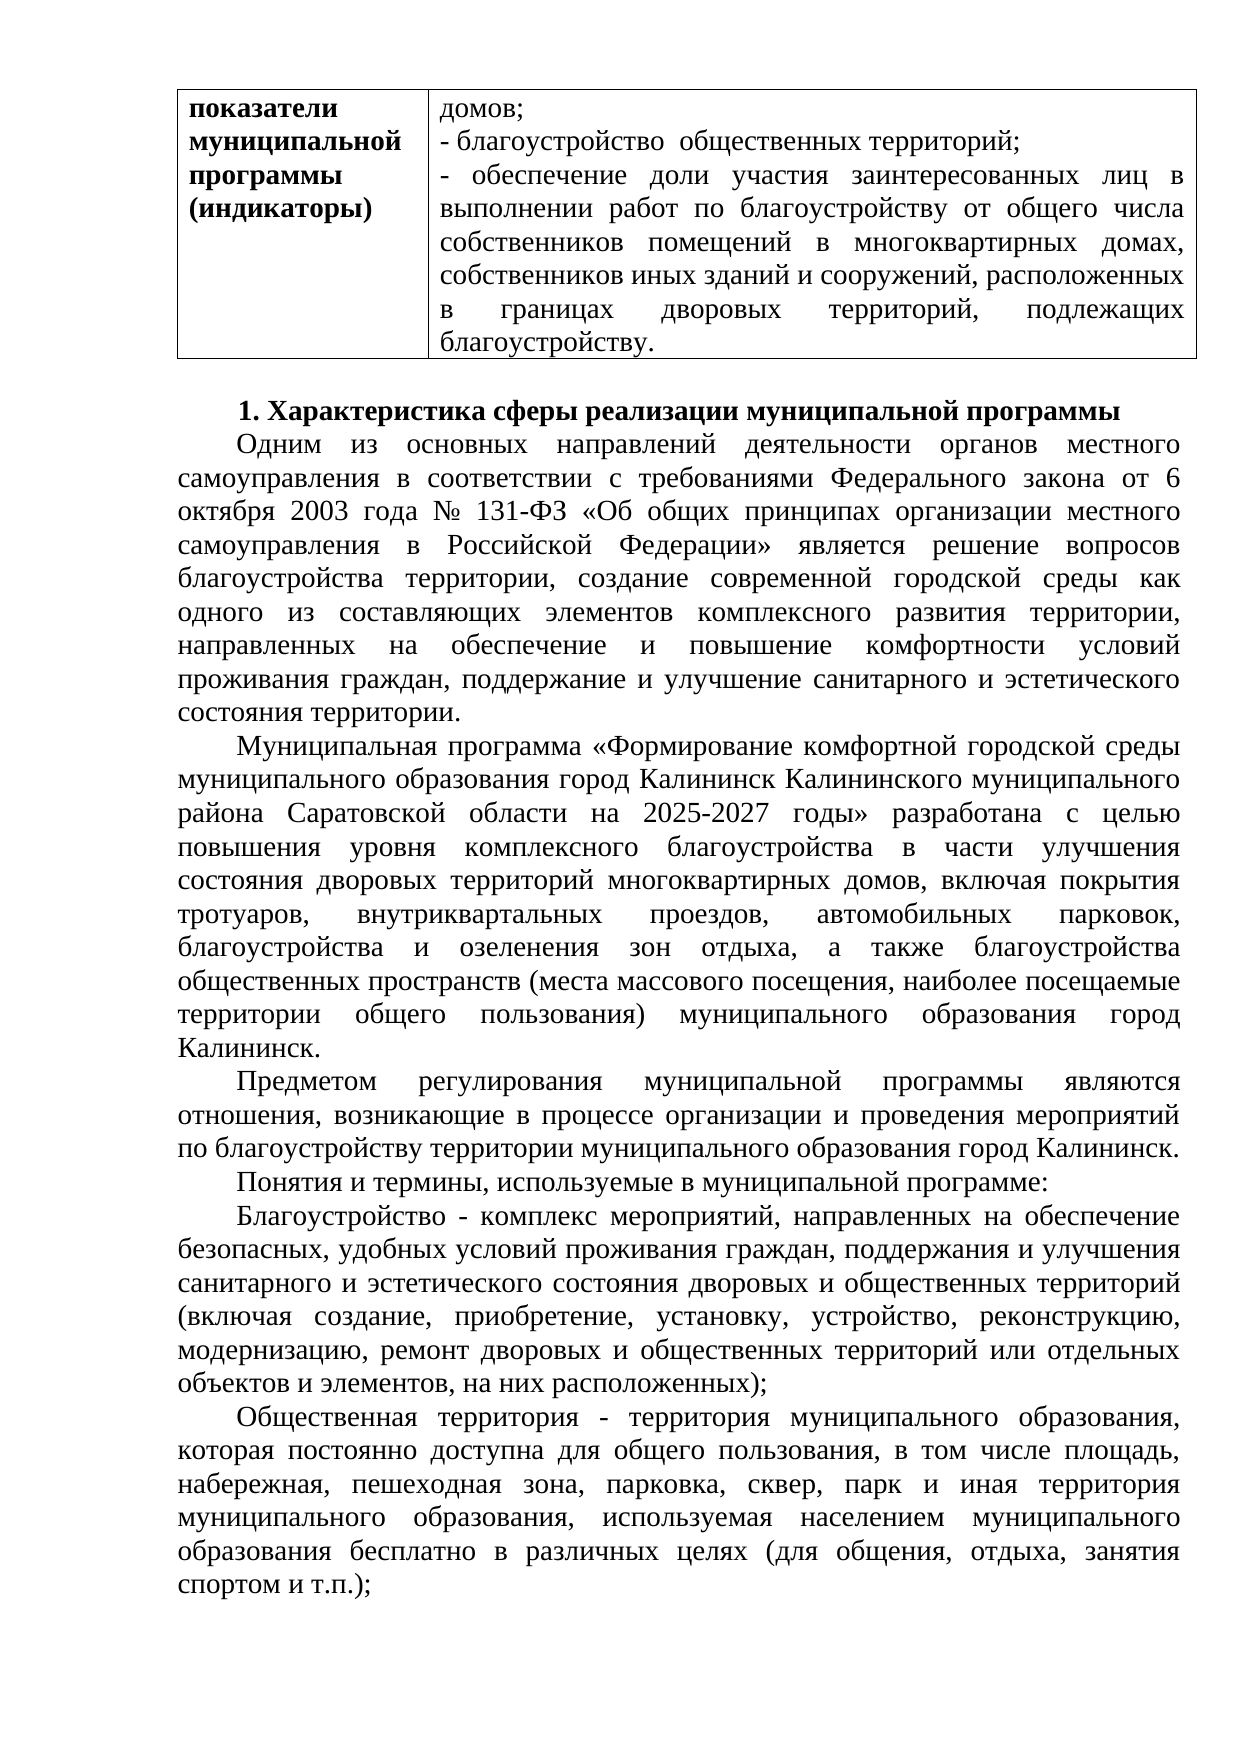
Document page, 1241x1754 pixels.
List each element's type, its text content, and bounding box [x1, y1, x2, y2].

text Муниципальная программа «Формирование комфортной городской среды муниципального образования город Калининск Калининского муниципального района Саратовской области на 2025-2027 годы» разработана с целью повышения уровня комплексного благоустройства в части улучшения состояния дворовых территорий многоквартирных домов, включая покрытия тротуаров, внутриквартальных проездов, автомобильных парковок, благоустройства и озеленения зон отдыха, а также благоустройства общественных пространств (места массового посещения, наиболее посещаемые территории общего пользования) муниципального образования город Калининск. [177, 728, 1181, 1063]
text Предметом регулирования муниципальной программы являются отношения, возникающие в процессе организации и проведения мероприятий по благоустройству территории муниципального образования город Калининск. [177, 1063, 1181, 1164]
text Благоустройство - комплекс мероприятий, направленных на обеспечение безопасных, удобных условий проживания граждан, поддержания и улучшения санитарного и эстетического состояния дворовых и общественных территорий (включая создание, приобретение, установку, устройство, реконструкцию, модернизацию, ремонт дворовых и общественных территорий или отдельных объектов и элементов, на них расположенных); [177, 1198, 1181, 1399]
text Понятия и термины, используемые в муниципальной программе: [177, 1164, 1181, 1198]
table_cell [178, 90, 428, 358]
text 1. Характеристика сферы реализации муниципальной программы [177, 393, 1181, 426]
text Общественная территория - территория муниципального образования, которая постоянно доступна для общего пользования, в том числе площадь, набережная, пешеходная зона, парковка, сквер, парк и иная территория муниципального образования, используемая населением муниципального образования бесплатно в различных целях (для общения, отдыха, занятия спортом и т.п.); [177, 1399, 1181, 1600]
text Одним из основных направлений деятельности органов местного самоуправления в соответствии с требованиями Федерального закона от 6 октября 2003 года № 131-ФЗ «Об общих принципах организации местного самоуправления в Российской Федерации» является решение вопросов благоустройства территории, создание современной городской среды как одного из составляющих элементов комплексного развития территории, направленных на обеспечение и повышение комфортности условий проживания граждан, поддержание и улучшение санитарного и эстетического состояния территории. [177, 426, 1181, 728]
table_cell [429, 90, 1196, 358]
